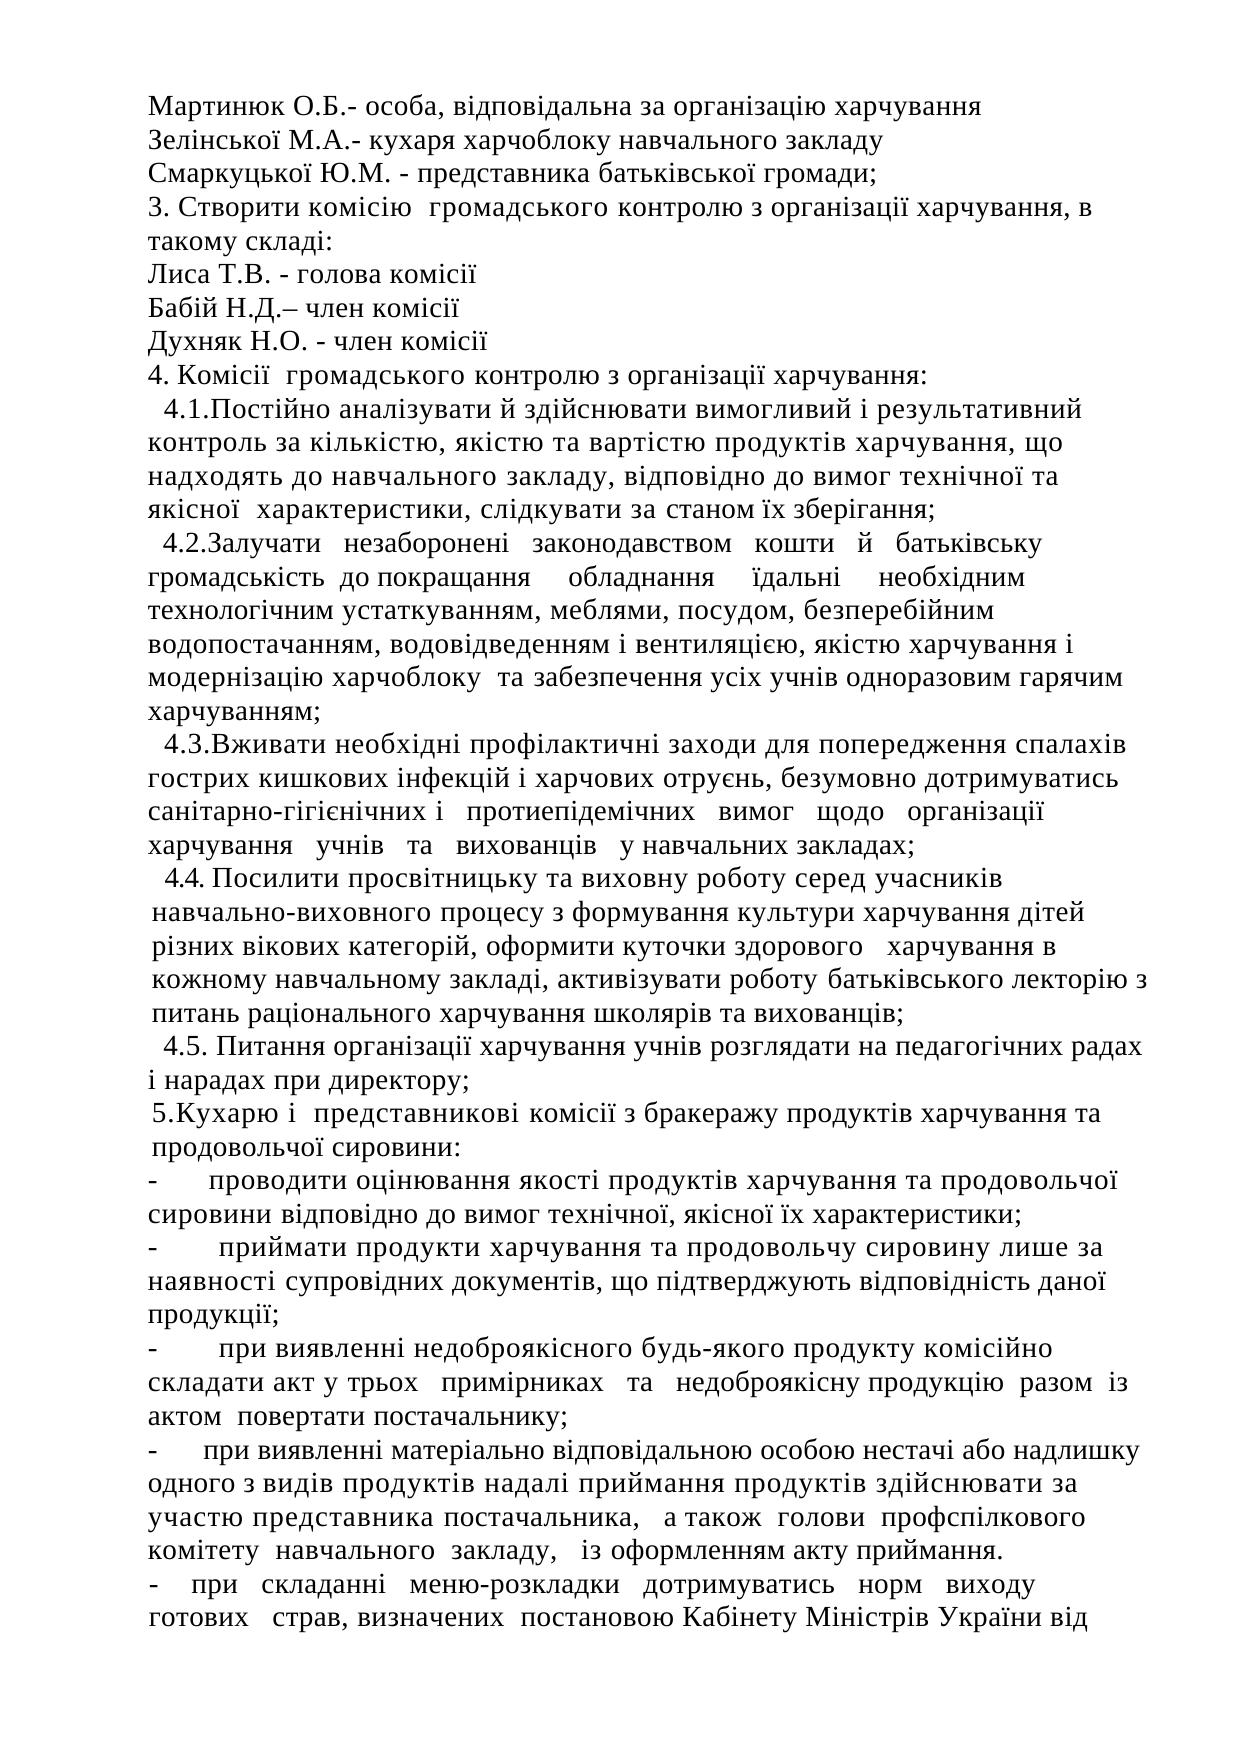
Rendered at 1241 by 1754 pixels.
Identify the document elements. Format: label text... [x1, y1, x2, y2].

text Лиса Т.В. - голова комісії [148, 256, 1152, 290]
text 4.3.Вживати необхідні профілактичні заходи для попередження спалахів гострих кишкових інфекцій і харчових отруєнь, безумовно дотримуватись санітарно-гігієнічних і протиепідемічних вимог щодо організації харчування учнів та вихованців у навчальних закладах; [148, 726, 1152, 861]
text 3. Створити комісію громадського контролю з організації харчування, в такому складі: [148, 189, 1152, 256]
text Смаркуцької Ю.М. - представника батьківської громади; [148, 156, 1152, 189]
text Бабій Н.Д.– член комісії [148, 290, 1152, 323]
list приймати продукти харчування та продовольчу сировину лише за наявності супровідних документів, що підтверджують відповідність даної продукції; [148, 1229, 1152, 1330]
text Зелінської М.А.- кухаря харчоблоку навчального закладу [148, 122, 1152, 156]
text 5.Кухарю і представникові комісії з бракеражу продуктів харчування та продовольчої сировини: [152, 1095, 1152, 1162]
text 4.5. Питання організації харчування учнів розглядати на педагогічних радах і нарадах при директору; [148, 1028, 1152, 1095]
list при виявленні недоброякісного будь-якого продукту комісійно складати акт у трьох примірниках та недоброякісну продукцію разом із актом повертати постачальнику; [148, 1331, 1152, 1431]
list проводити оцінювання якості продуктів харчування та продовольчої сировини відповідно до вимог технічної, якісної їх характеристики; [148, 1162, 1152, 1229]
text Мартинюк О.Б.- особа, відповідальна за організацію харчування [148, 88, 1152, 122]
text 4. Комісії громадського контролю з організації харчування: [148, 357, 1152, 391]
list при виявленні матеріально відповідальною особою нестачі або надлишку одного з видів продуктів надалі приймання продуктів здійснювати за участю представника постачальника, а також голови профспілкового комітету навчального закладу, із оформленням акту приймання. [148, 1432, 1152, 1566]
text Духняк Н.О. - член комісії [148, 323, 1152, 357]
text 4.1.Постійно аналізувати й здійснювати вимогливий і результативний контроль за кількістю, якістю та вартістю продуктів харчування, що надходять до навчального закладу, відповідно до вимог технічної та якісної характеристики, слідкувати за станом їх зберігання; [148, 391, 1152, 525]
text 4.4. Посилити просвітницьку та виховну роботу серед учасників навчально-виховного процесу з формування культури харчування дітей різних вікових категорій, оформити куточки здорового харчування в кожному навчальному закладі, активізувати роботу батьківського лекторію з питань раціонального харчування школярів та вихованців; [152, 861, 1152, 1028]
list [149, 1566, 1152, 1633]
text 4.2.Залучати незаборонені законодавством кошти й батьківську громадськість до покращання обладнання їдальні необхідним технологічним устаткуванням, меблями, посудом, безперебійним водопостачанням, водовідведенням і вентиляцією, якістю харчування і модернізацію харчоблоку та забезпечення усіх учнів одноразовим гарячим харчуванням; [148, 525, 1152, 726]
